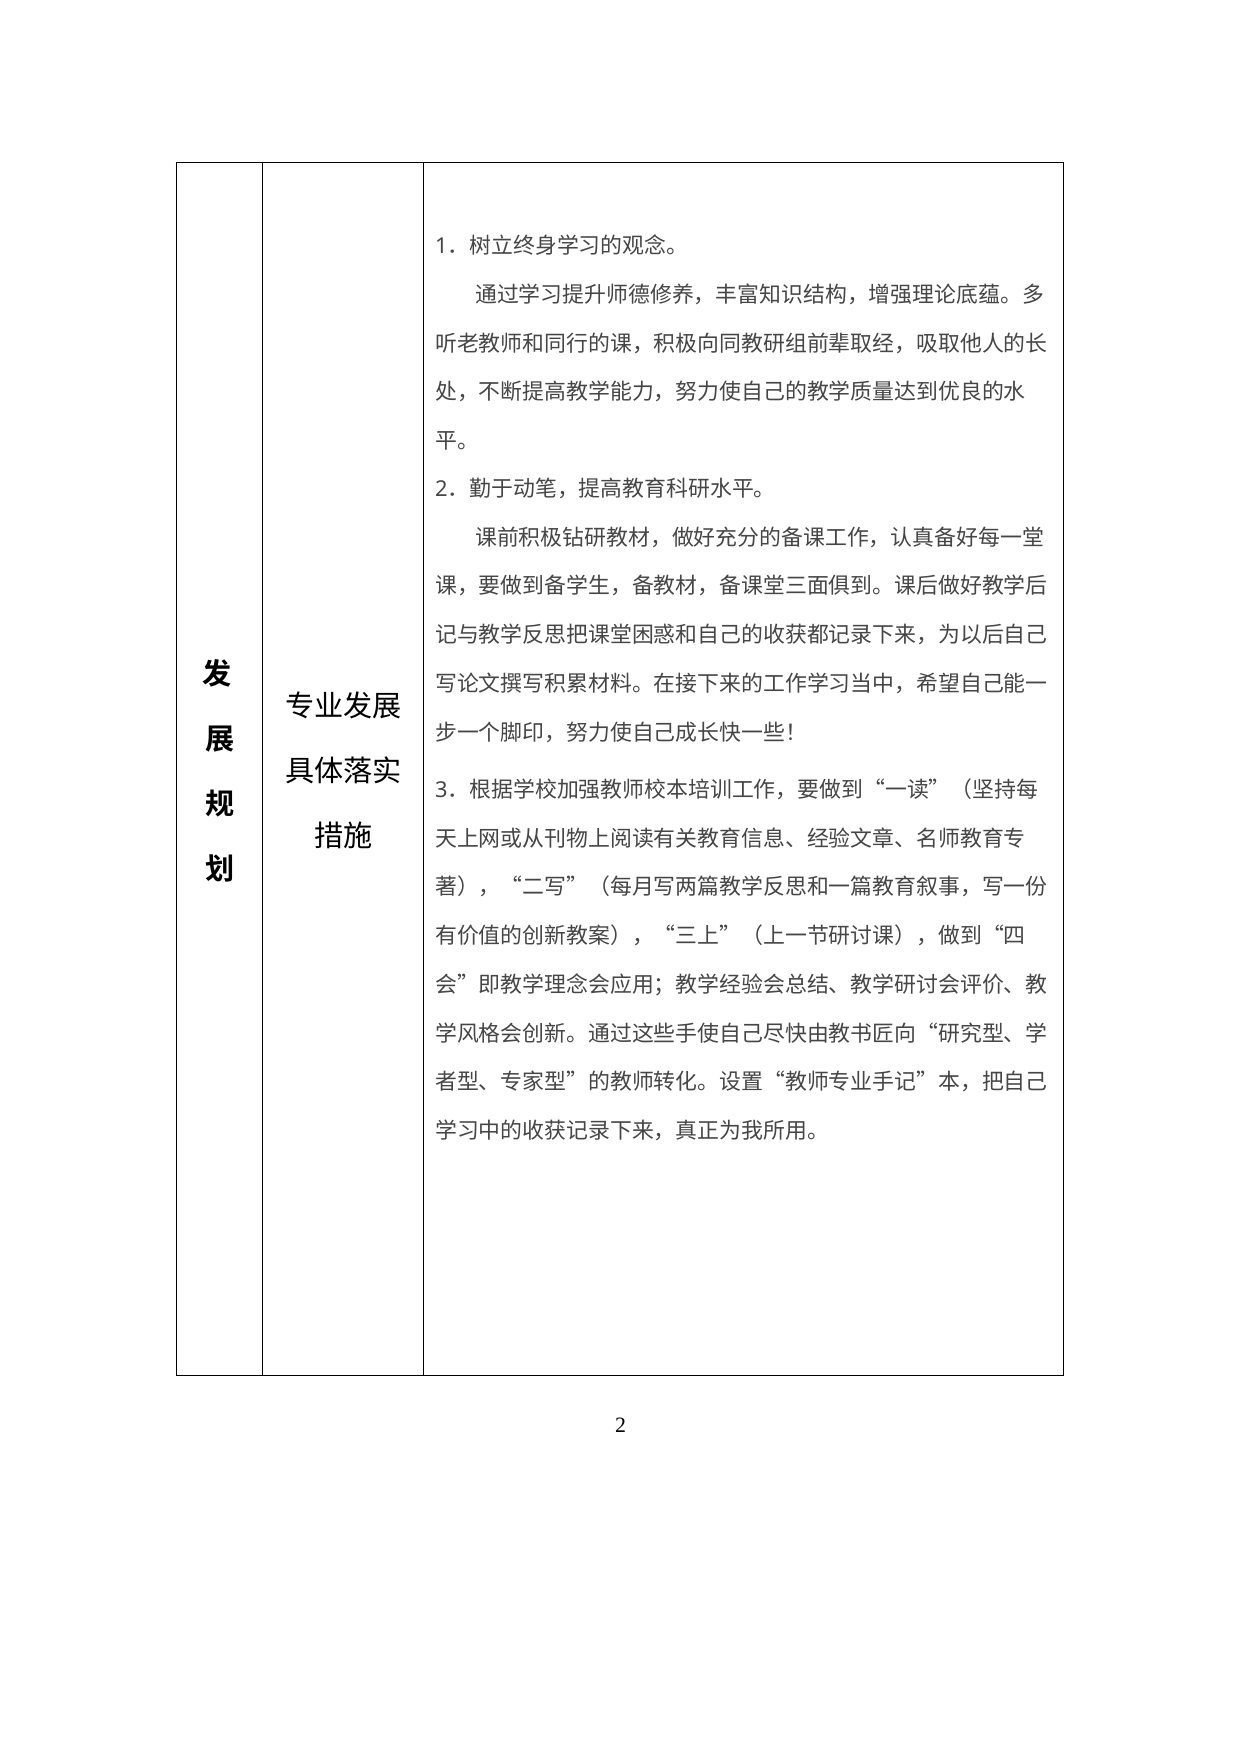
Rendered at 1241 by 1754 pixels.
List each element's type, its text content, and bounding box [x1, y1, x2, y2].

table_cell 1．树立终身学习的观念。 通过学习提升师德修养，丰富知识结构，增强理论底蕴。多听老教师和同行的课，积极向同教研组前辈取经，吸取他人的长处，不断提高教学能力，努力使自己的教学质量达到优良的水平。 2．勤于动笔，提高教育科研水平。 课前积极钻研教材，做好充分的备课工作，认真备好每一堂课，要做到备学生，备教材，备课堂三面俱到。课后做好教学后记与教学反思把课堂困惑和自己的收获都记录下来，为以后自己写论文撰写积累材料。在接下来的工作学习当中，希望自己能一步一个脚印，努力使自己成长快一些！ 3．根据学校加强教师校本培训工作，要做到“一读”（坚持每天上网或从刊物上阅读有关教育信息、经验文章、名师教育专著），“二写”（每月写两篇教学反思和一篇教育叙事，写一份有价值的创新教案），“三上”（上一节研讨课），做到“四会”即教学理念会应用；教学经验会总结、教学研讨会评价、教学风格会创新。通过这些手使自己尽快由教书匠向“研究型、学者型、专家型”的教师转化。设置“教师专业手记”本，把自己学习中的收获记录下来，真正为我所用。 [424, 163, 1063, 1375]
text 2 [187, 1408, 1053, 1441]
table_header 本 轮 个 人 发 展 规 划 [177, 163, 262, 1375]
table_cell 专业发展具体落实 措施 [263, 163, 423, 1375]
